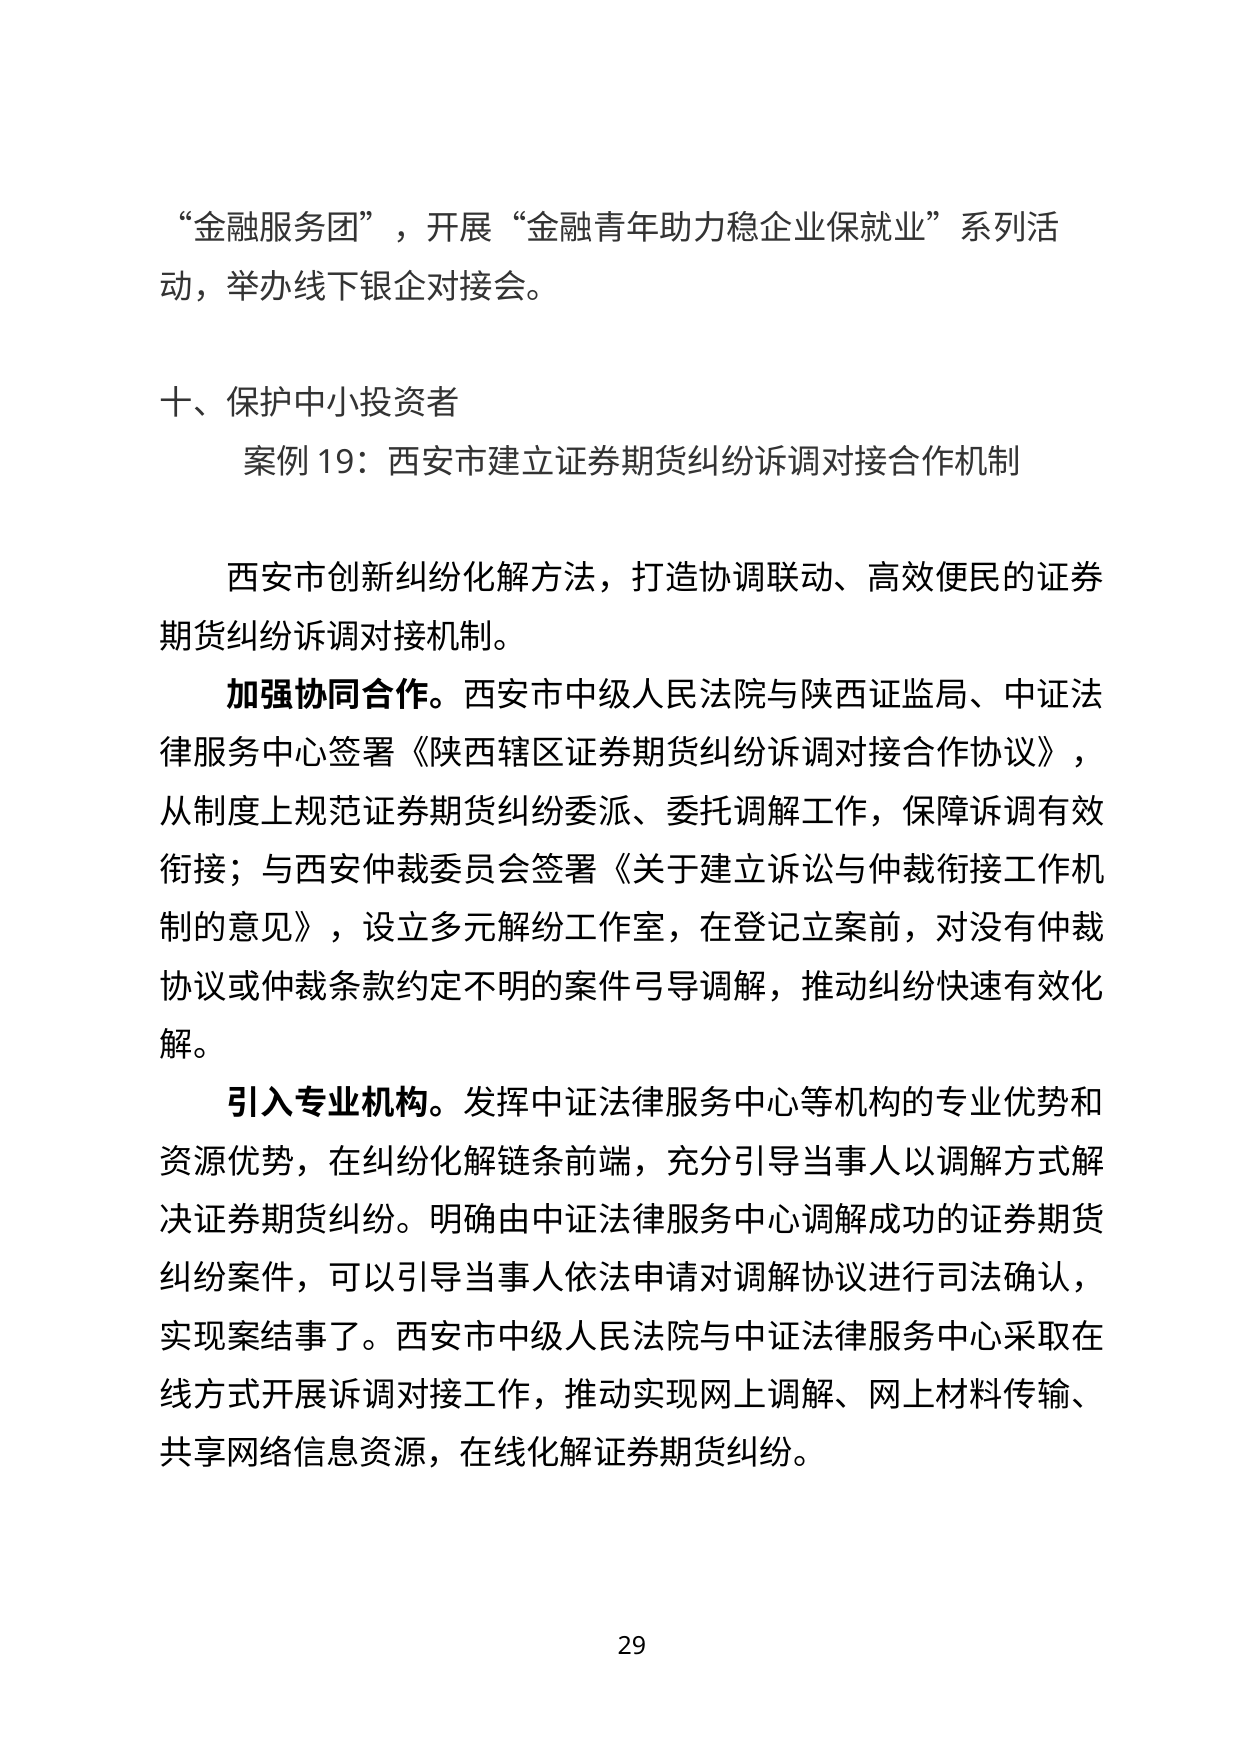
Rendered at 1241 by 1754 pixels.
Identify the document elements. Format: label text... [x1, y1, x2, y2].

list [159, 193, 1104, 310]
text 加强协同合作。西安市中级人民法院与陕西证监局、中证法律服务中心签署《陕西辖区证券期货纠纷诉调对接合作协议》，从制度上规范证券期货纠纷委派、委托调解工作，保障诉调有效衔接；与西安仲裁委员会签署《关于建立诉讼与仲裁衔接工作机制的意见》，设立多元解纷工作室，在登记立案前，对没有仲裁协议或仲裁条款约定不明的案件弓导调解，推动纠纷快速有效化解。 [159, 660, 1104, 1068]
list 十、保护中小投资者 [159, 368, 1104, 426]
text 案例19：西安市建立证券期货纠纷诉调对接合作机制 [159, 426, 1104, 485]
text 引入专业机构。发挥中证法律服务中心等机构的专业优势和资源优势，在纠纷化解链条前端，充分引导当事人以调解方式解决证券期货纠纷。明确由中证法律服务中心调解成功的证券期货纠纷案件，可以引导当事人依法申请对调解协议进行司法确认，实现案结事了。西安市中级人民法院与中证法律服务中心采取在线方式开展诉调对接工作，推动实现网上调解、网上材料传输、共享网络信息资源，在线化解证券期货纠纷。 [159, 1068, 1104, 1476]
text 西安市创新纠纷化解方法，打造协调联动、高效便民的证券期货纠纷诉调对接机制。 [159, 543, 1104, 660]
